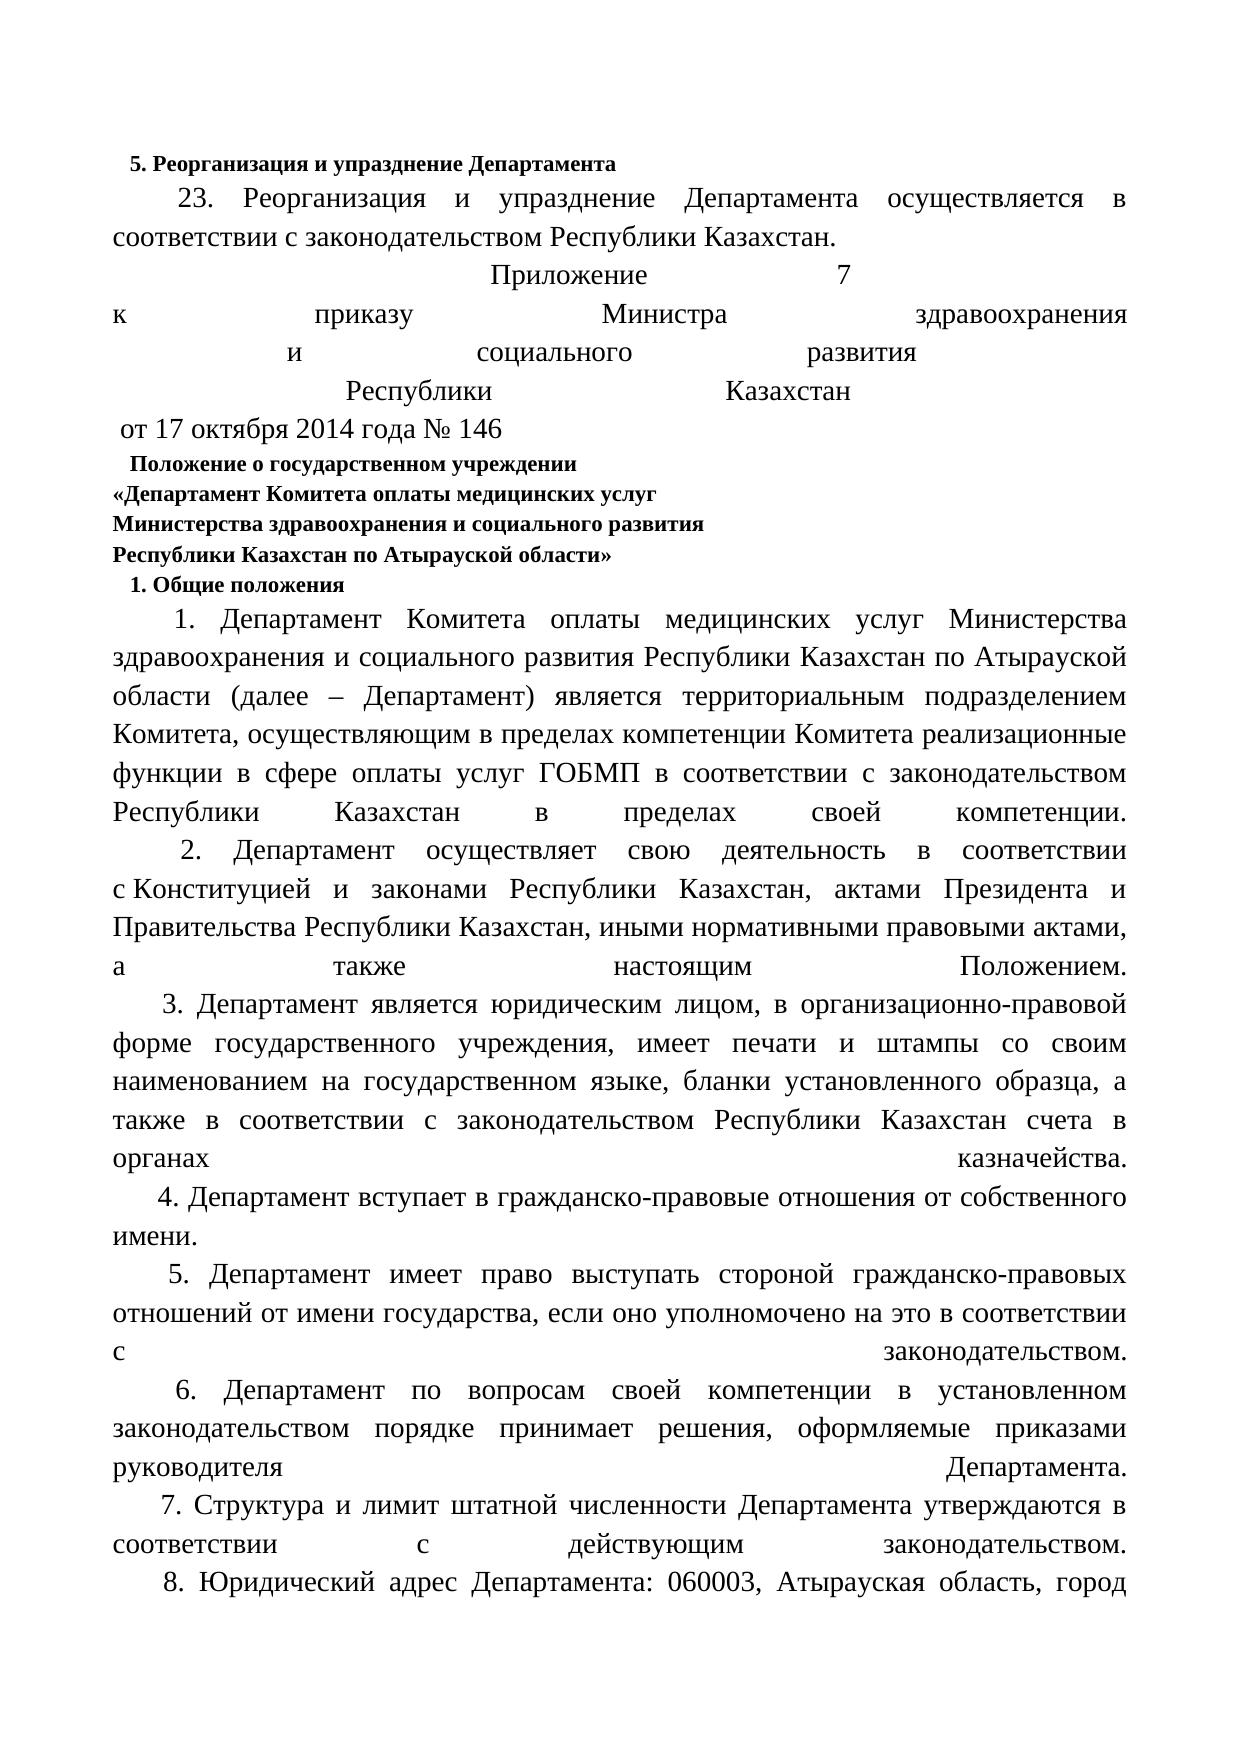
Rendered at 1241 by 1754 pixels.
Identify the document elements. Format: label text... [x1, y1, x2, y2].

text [112, 601, 1128, 1598]
text Приложение 7 к приказу Министра здравоохранения и социального развития Республики Казахстан от 17 октября 2014 года № 146 [112, 257, 1128, 445]
text 23. Реорганизация и упразднение Департамента осуществляется в соответствии с законодательством Республики Казахстан. [112, 180, 1128, 252]
text 5. Реорганизация и упразднение Департамента [112, 150, 1128, 176]
text 1. Общие положения [112, 571, 1128, 597]
text Положение о государственном учреждении «Департамент Комитета оплаты медицинских услуг Министерства здравоохранения и социального развития Республики Казахстан по Атырауской области» [112, 450, 1128, 567]
